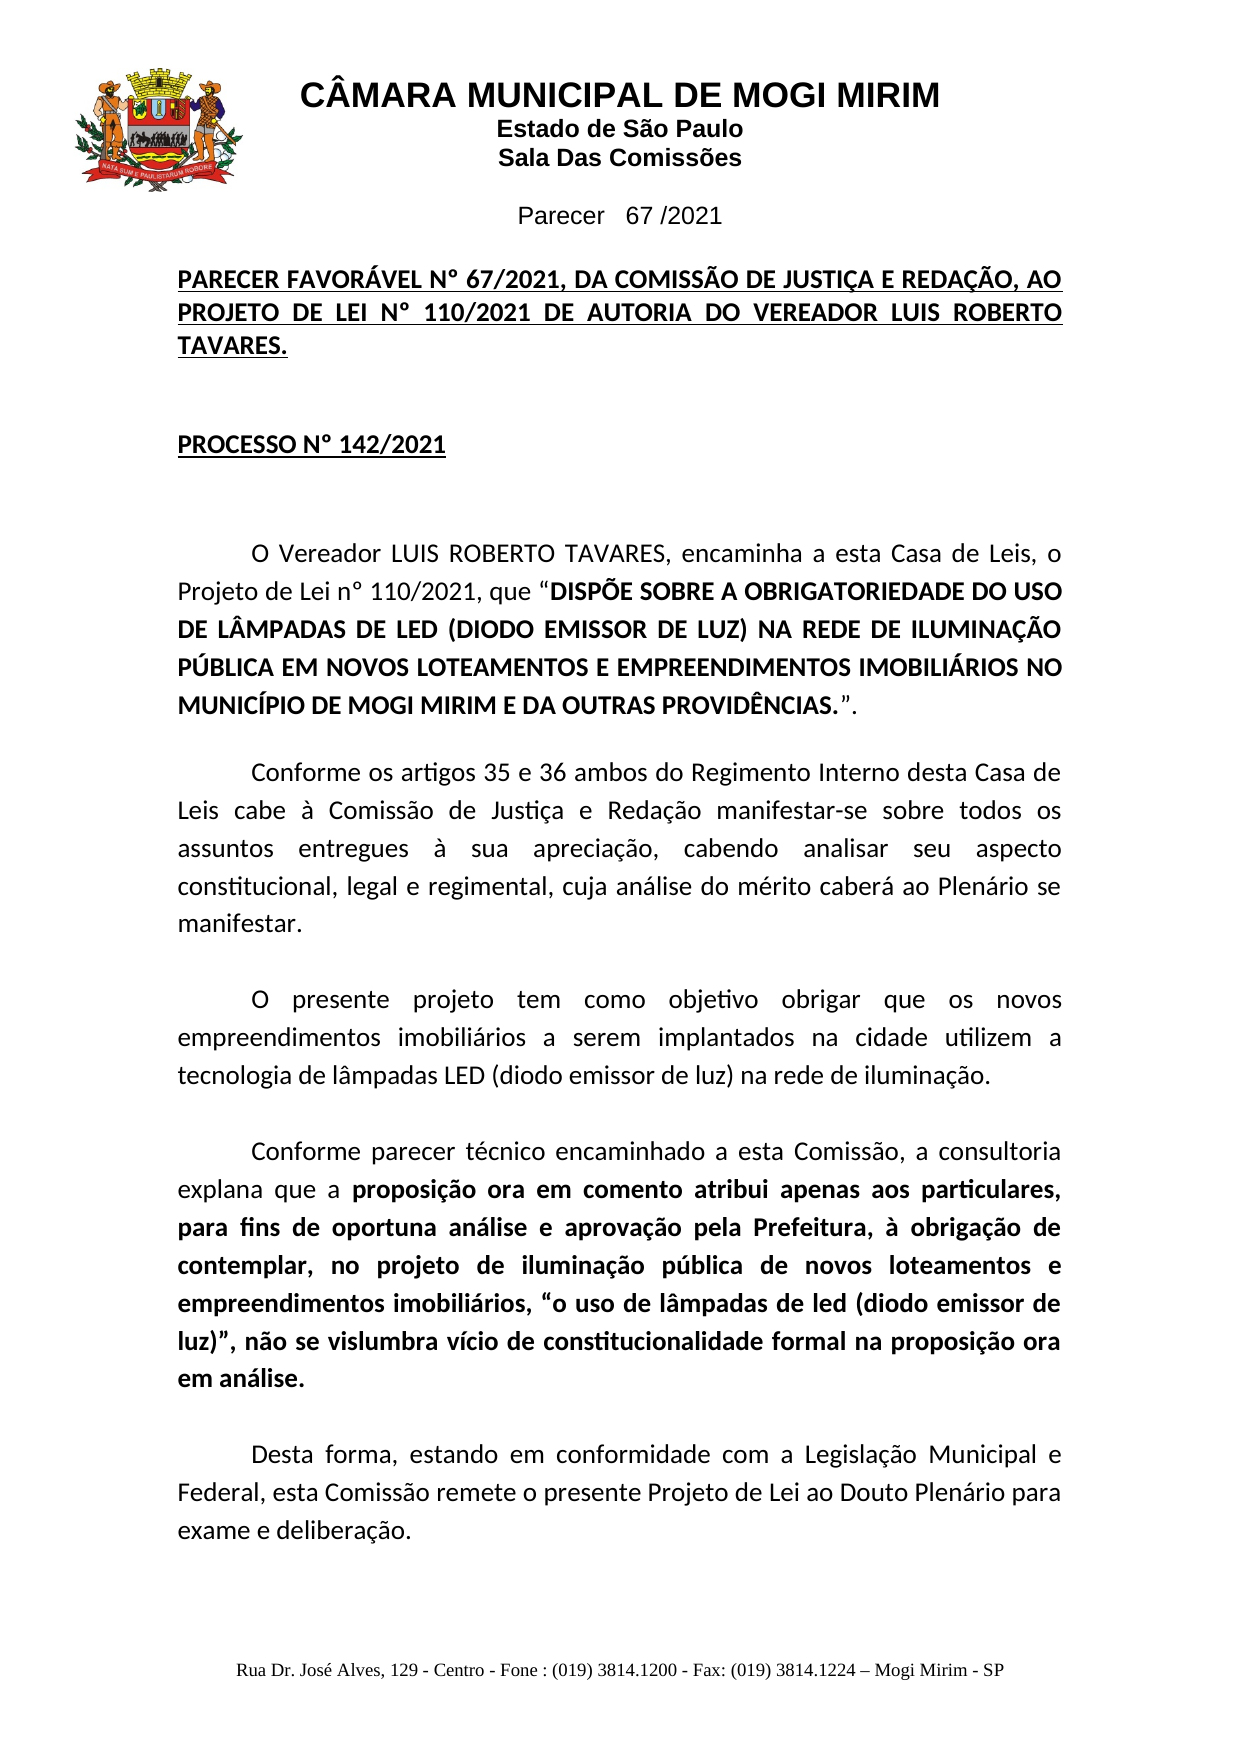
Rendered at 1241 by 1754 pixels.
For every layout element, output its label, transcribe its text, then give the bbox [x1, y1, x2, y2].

text Conforme os artigos 35 e 36 ambos do Regimento Interno desta Casa de Leis cabe à Comissão de Justiça e Redação manifestar-se sobre todos os assuntos entregues à sua apreciação, cabendo analisar seu aspecto constitucional, legal e regimental, cuja análise do mérito caberá ao Plenário se manifestar. [177, 755, 1063, 940]
text PROCESSO Nº 142/2021 [177, 428, 1063, 461]
text PARECER FAVORÁVEL Nº 67/2021, DA COMISSÃO DE JUSTIÇA E REDAÇÃO, AO PROJETO DE LEI Nº 110/2021 DE AUTORIA DO VEREADOR LUIS ROBERTO TAVARES. [177, 292, 1063, 324]
text PARECER FAVORÁVEL Nº 67/2021, DA COMISSÃO DE JUSTIÇA E REDAÇÃO, AO PROJETO DE LEI Nº 110/2021 DE AUTORIA DO VEREADOR LUIS ROBERTO TAVARES. [177, 262, 1063, 291]
text O presente projeto tem como objetivo obrigar que os novos empreendimentos imobiliários a serem implantados na cidade utilizem a tecnologia de lâmpadas LED (diodo emissor de luz) na rede de iluminação. [177, 982, 1063, 1091]
text Conforme parecer técnico encaminhado a esta Comissão, a consultoria explana que a proposição ora em comento atribui apenas aos particulares, para fins de oportuna análise e aprovação pela Prefeitura, à obrigação de contemplar, no projeto de iluminação pública de novos loteamentos e empreendimentos imobiliários, “o uso de lâmpadas de led (diodo emissor de luz)”, não se vislumbra vício de constitucionalidade formal na proposição ora em análise. [177, 1134, 1063, 1395]
text Desta forma, estando em conformidade com a Legislação Municipal e Federal, esta Comissão remete o presente Projeto de Lei ao Douto Plenário para exame e deliberação. [177, 1437, 1063, 1475]
text O Vereador LUIS ROBERTO TAVARES, encaminha a esta Casa de Leis, o Projeto de Lei nº 110/2021, que “DISPÕE SOBRE A OBRIGATORIEDADE DO USO DE LÂMPADAS DE LED (DIODO EMISSOR DE LUZ) NA REDE DE ILUMINAÇÃO PÚBLICA EM NOVOS LOTEAMENTOS E EMPREENDIMENTOS IMOBILIÁRIOS NO MUNICÍPIO DE MOGI MIRIM E DA OUTRAS PROVIDÊNCIAS.”. [177, 536, 1063, 721]
text PARECER FAVORÁVEL Nº 67/2021, DA COMISSÃO DE JUSTIÇA E REDAÇÃO, AO PROJETO DE LEI Nº 110/2021 DE AUTORIA DO VEREADOR LUIS ROBERTO TAVARES. [177, 325, 1063, 362]
picture [73, 68, 244, 192]
text Desta forma, estando em conformidade com a Legislação Municipal e Federal, esta Comissão remete o presente Projeto de Lei ao Douto Plenário para exame e deliberação. [177, 1508, 1063, 1546]
